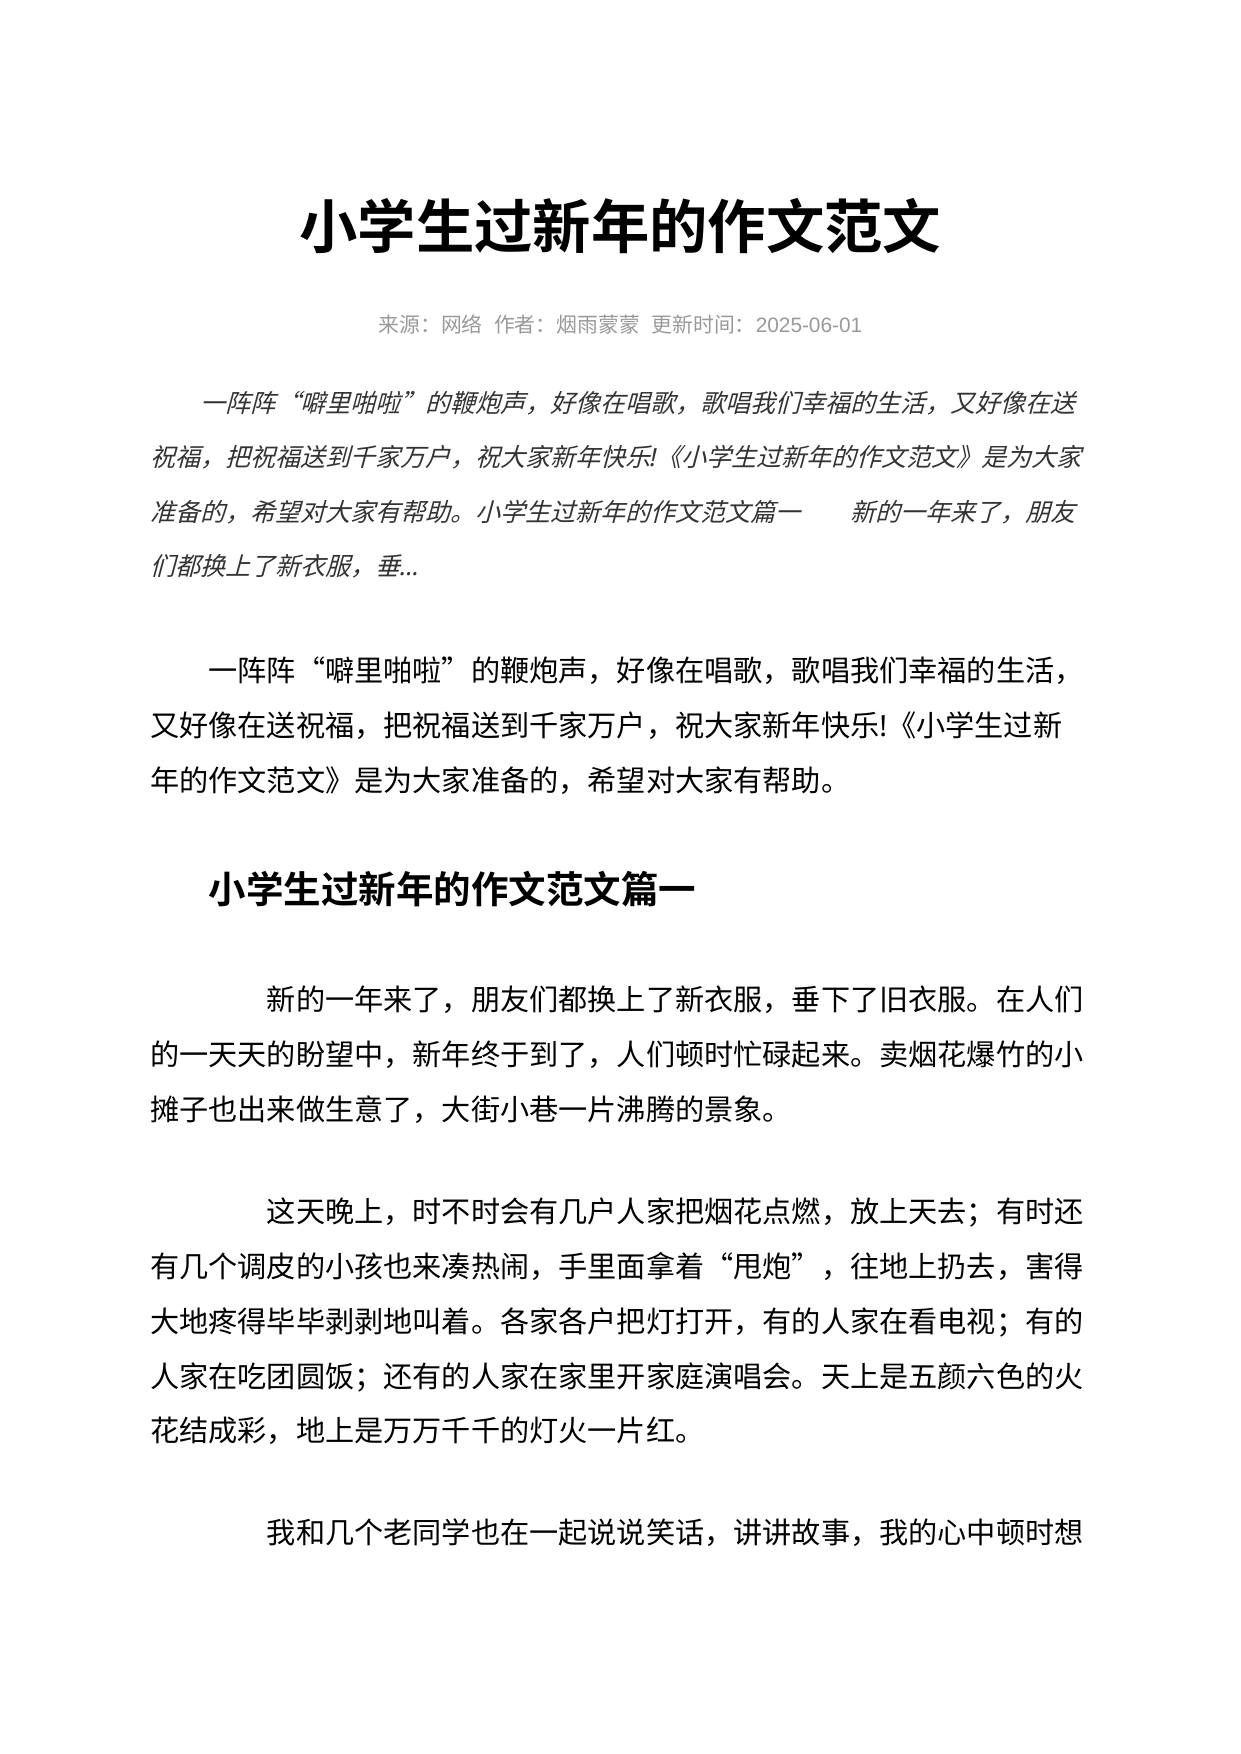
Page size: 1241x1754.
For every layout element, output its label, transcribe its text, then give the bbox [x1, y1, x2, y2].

subtitle 小学生过新年的作文范文 [150, 181, 1090, 266]
text 这天晚上，时不时会有几户人家把烟花点燃，放上天去；有时还有几个调皮的小孩也来凑热闹，手里面拿着“甩炮”，往地上扔去，害得大地疼得毕毕剥剥地叫着。各家各户把灯打开，有的人家在看电视；有的人家在吃团圆饭；还有的人家在家里开家庭演唱会。天上是五颜六色的火花结成彩，地上是万万千千的灯火一片红。 [150, 1188, 1090, 1450]
text 一阵阵“噼里啪啦”的鞭炮声，好像在唱歌，歌唱我们幸福的生活，又好像在送祝福，把祝福送到千家万户，祝大家新年快乐!《小学生过新年的作文范文》是为大家准备的，希望对大家有帮助。 [150, 648, 1090, 800]
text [150, 1510, 1090, 1552]
text 来源：网络 作者：烟雨蒙蒙 更新时间：2025-06-01 [150, 313, 1090, 337]
text 新的一年来了，朋友们都换上了新衣服，垂下了旧衣服。在人们的一天天的盼望中，新年终于到了，人们顿时忙碌起来。卖烟花爆竹的小摊子也出来做生意了，大街小巷一片沸腾的景象。 [150, 977, 1090, 1129]
text 一阵阵“噼里啪啦”的鞭炮声，好像在唱歌，歌唱我们幸福的生活，又好像在送祝福，把祝福送到千家万户，祝大家新年快乐!《小学生过新年的作文范文》是为大家准备的，希望对大家有帮助。小学生过新年的作文范文篇一 新的一年来了，朋友们都换上了新衣服，垂... [150, 383, 1090, 583]
text 小学生过新年的作文范文篇一 [150, 859, 1090, 914]
